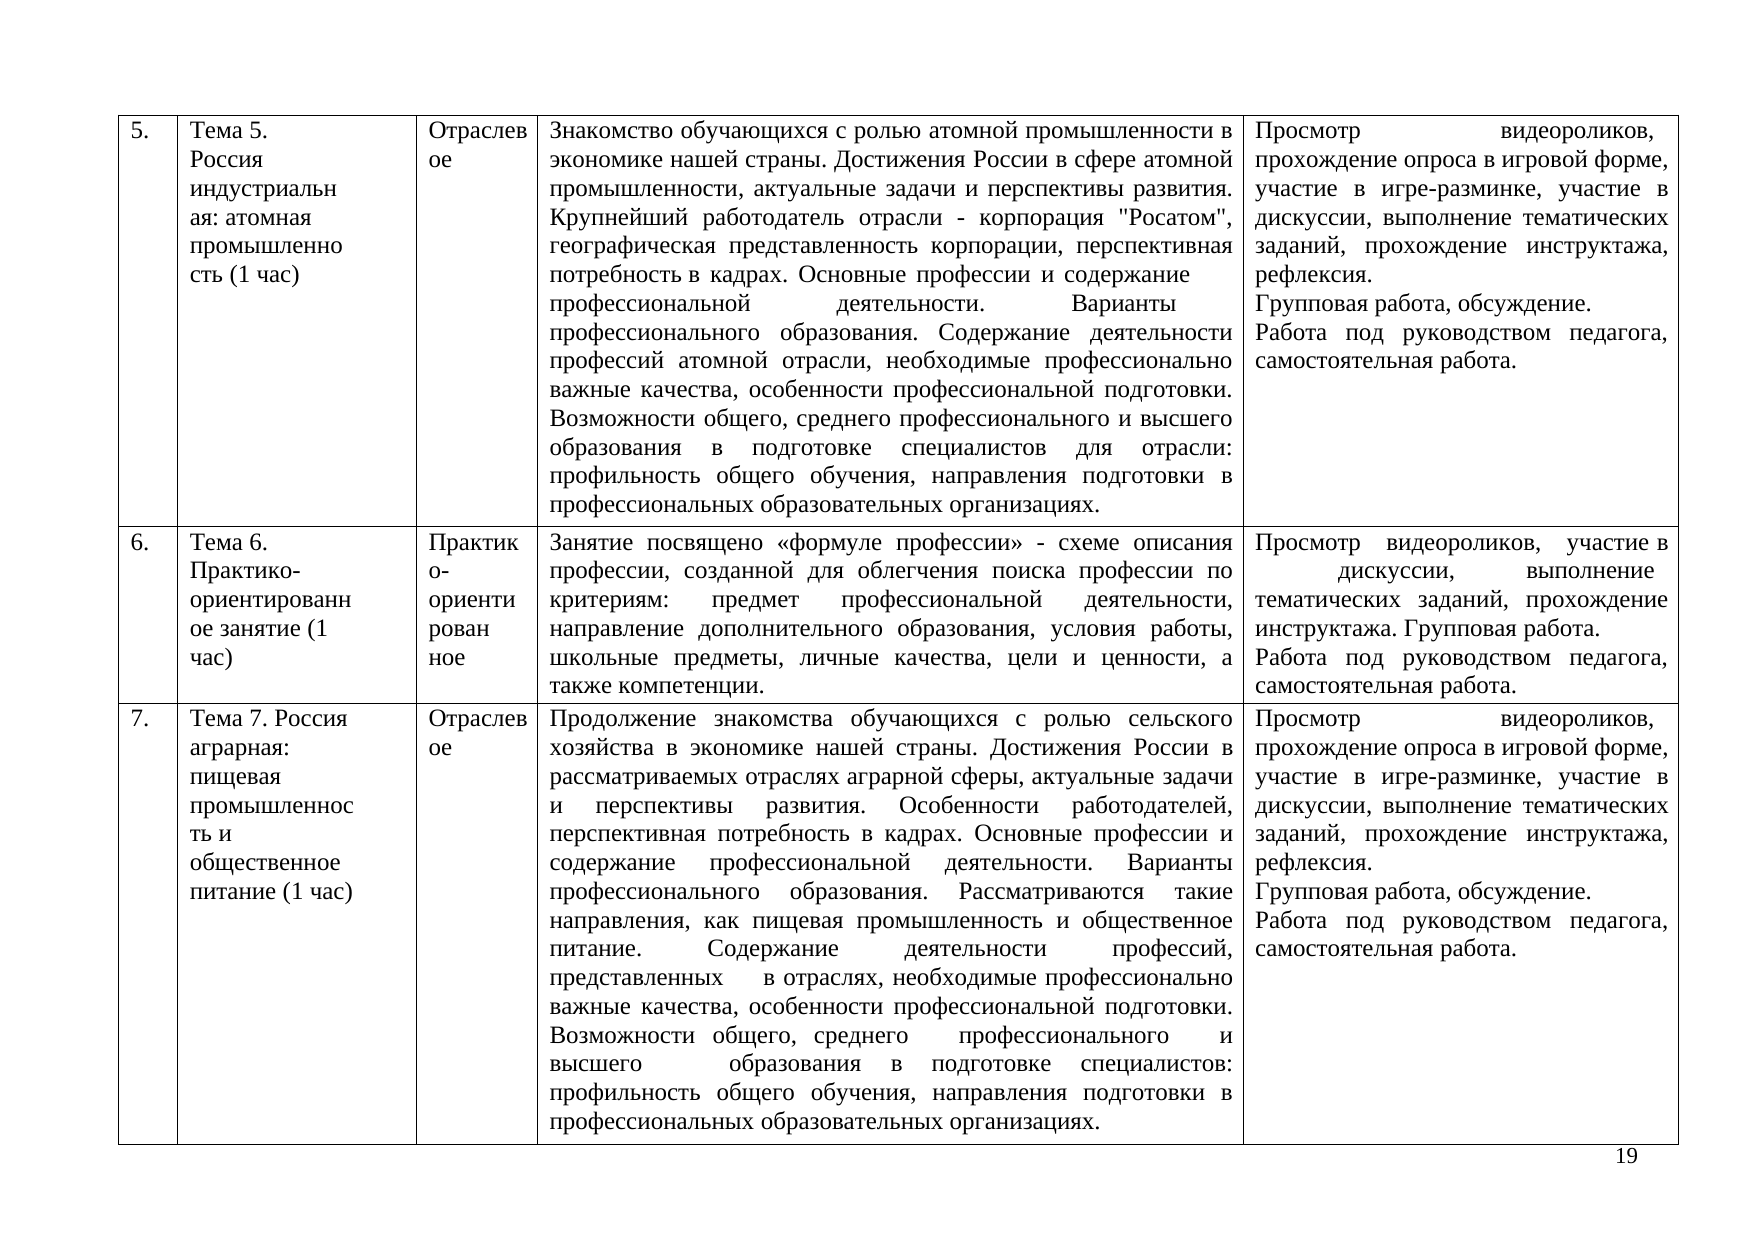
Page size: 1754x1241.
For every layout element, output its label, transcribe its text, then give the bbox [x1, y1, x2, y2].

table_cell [1244, 116, 1678, 526]
table_cell Просмотр видеороликов, участие в дискуссии, выполнение тематических заданий, прохождение инструктажа. Групповая работа. Работа под руководством педагога, самостоятельная работа. [1244, 527, 1678, 702]
table_cell Тема 7. Россия аграрная: пищевая промышленность и общественное питание (1 час) [178, 704, 416, 1144]
table_cell Практико- ориентирован ное [417, 527, 537, 702]
table_cell 5. [119, 116, 177, 526]
table_cell Отраслевое [417, 704, 537, 1144]
table_cell Знакомство обучающихся с ролью атомной промышленности в экономике нашей страны. Достижения России в сфере атомной промышленности, актуальные задачи и перспективы развития. Крупнейший работодатель отрасли - корпорация "Росатом", географическая представленность корпорации, перспективная потребность в кадрах. Основные профессии и содержание профессиональной деятельности. Варианты профессионального образования. Содержание деятельности профессий атомной отрасли, необходимые профессионально важные качества, особенности профессиональной подготовки. Возможности общего, среднего профессионального и высшего образования в подготовке специалистов для отрасли: профильность общего обучения, направления подготовки в профессиональных образовательных организациях. [538, 116, 1243, 526]
table_cell Занятие посвящено «формуле профессии» - схеме описания профессии, созданной для облегчения поиска профессии по критериям: предмет профессиональной деятельности, направление дополнительного образования, условия работы, школьные предметы, личные качества, цели и ценности, а также компетенции. [538, 527, 1243, 702]
table_cell Продолжение знакомства обучающихся с ролью сельского хозяйства в экономике нашей страны. Достижения России в рассматриваемых отраслях аграрной сферы, актуальные задачи и перспективы развития. Особенности работодателей, перспективная потребность в кадрах. Основные профессии и содержание профессиональной деятельности. Варианты профессионального образования. Рассматриваются такие направления, как пищевая промышленность и общественное питание. Содержание деятельности профессий, представленных в отраслях, необходимые профессионально важные качества, особенности профессиональной подготовки. Возможности общего, среднего профессионального и высшего образования в подготовке специалистов: профильность общего обучения, направления подготовки в профессиональных образовательных организациях. [538, 704, 1243, 1144]
table_cell Тема 6. Практико- ориентированное занятие (1 час) [178, 527, 416, 702]
table_cell 7. [119, 704, 177, 1144]
table_cell 6. [119, 527, 177, 702]
table_cell Тема 5. Россия индустриальная: атомная промышленность (1 час) [178, 116, 416, 526]
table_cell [1244, 704, 1678, 1144]
table_cell Отраслевое [417, 116, 537, 526]
